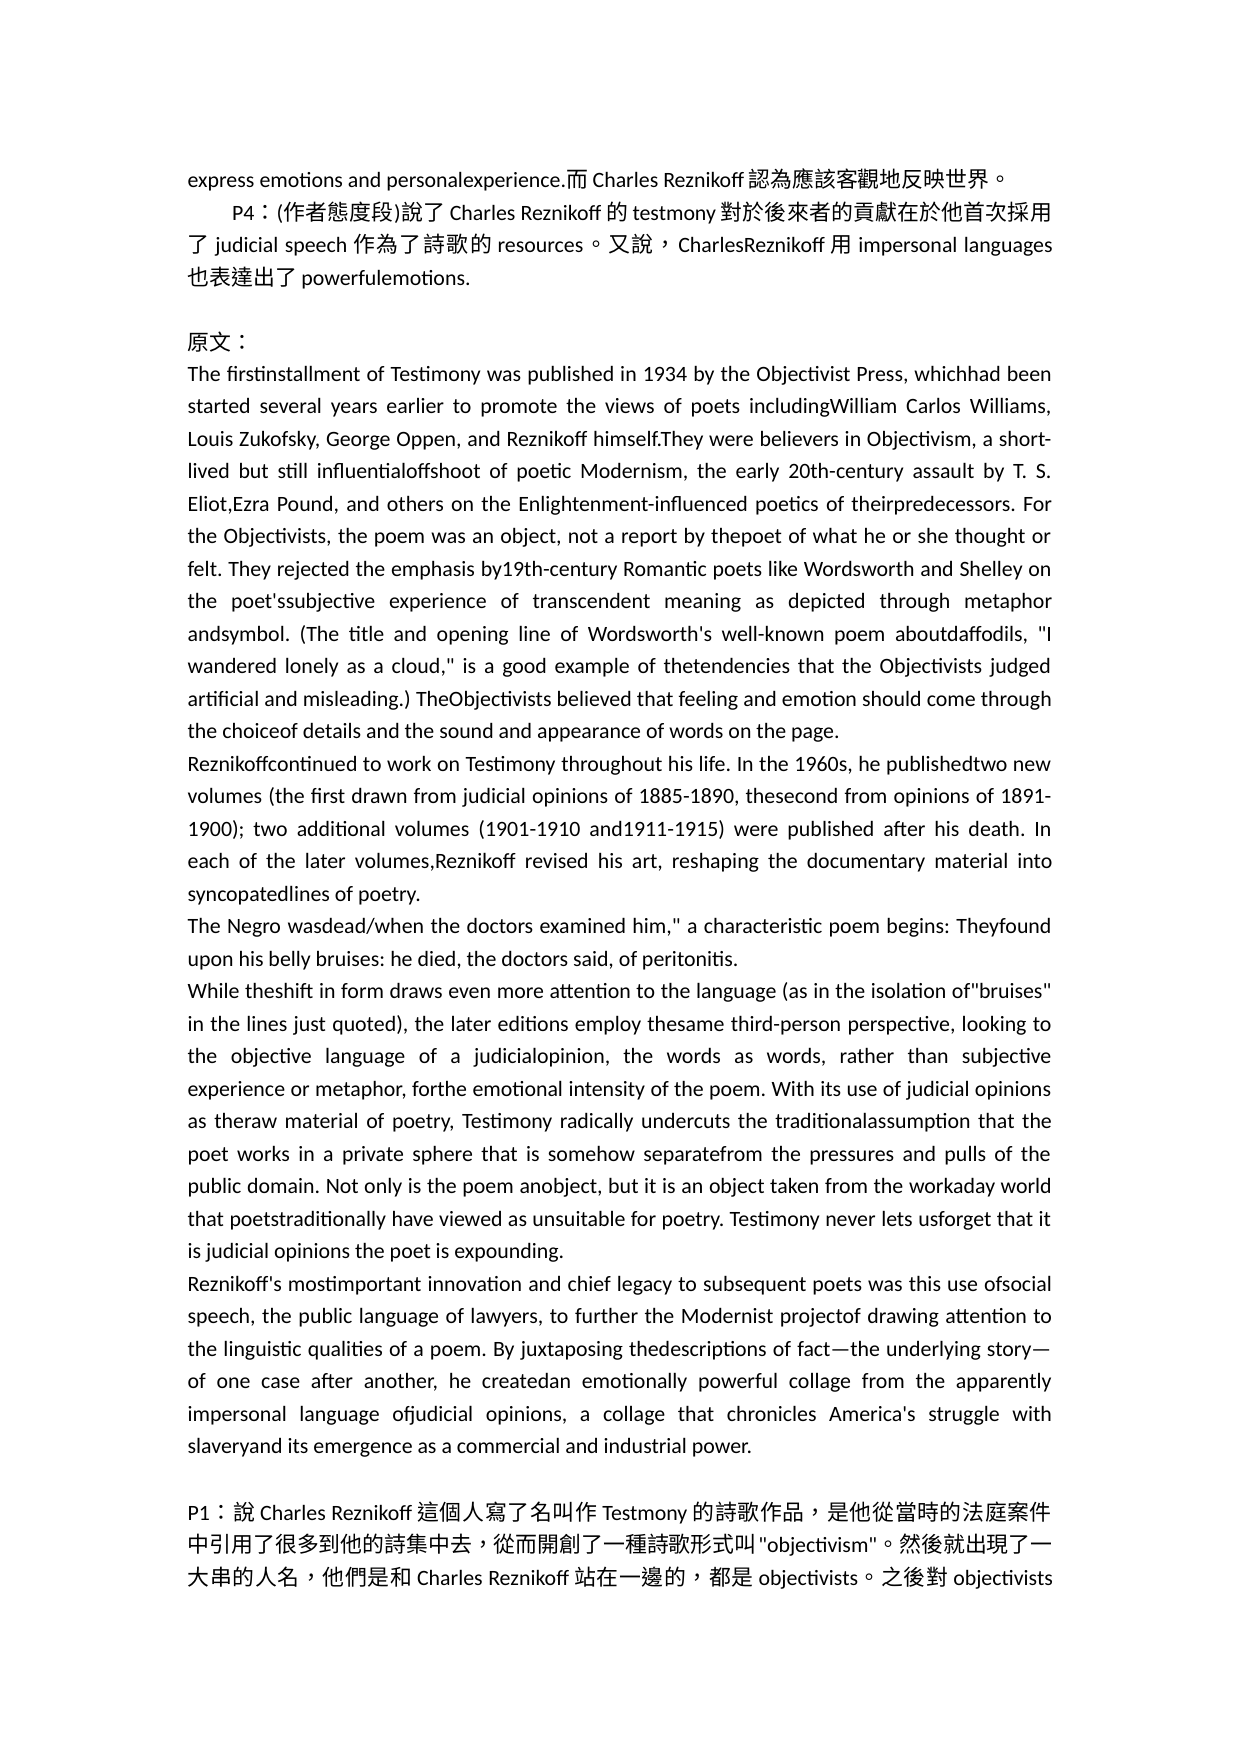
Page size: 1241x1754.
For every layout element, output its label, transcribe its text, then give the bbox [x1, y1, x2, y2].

text Reznikoffcontinued to work on Testimony throughout his life. In the 1960s, he publishedtwo new volumes (the first drawn from judicial opinions of 1885-1890, thesecond from opinions of 1891-1900); two additional volumes (1901-1910 and1911-1915) were published after his death. In each of the later volumes,Reznikoff revised his art, reshaping the documentary material into syncopatedlines of poetry. [187, 747, 1053, 909]
text P4：(作者態度段)說了Charles Reznikoff的testmony對於後來者的貢獻在於他首次採用了judicial speech作為了詩歌的resources。又說，CharlesReznikoff用impersonal languages也表達出了powerfulemotions. [187, 194, 1053, 292]
text Reznikoff's mostimportant innovation and chief legacy to subsequent poets was this use ofsocial speech, the public language of lawyers, to further the Modernist projectof drawing attention to the linguistic qualities of a poem. By juxtaposing thedescriptions of fact—the underlying story—of one case after another, he createdan emotionally powerful collage from the apparently impersonal language ofjudicial opinions, a collage that chronicles America's struggle with slaveryand its emergence as a commercial and industrial power. [187, 1267, 1053, 1346]
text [187, 1494, 1053, 1592]
text While theshift in form draws even more attention to the language (as in the isolation of"bruises" in the lines just quoted), the later editions employ thesame third-person perspective, looking to the objective language of a judicialopinion, the words as words, rather than subjective experience or metaphor, forthe emotional intensity of the poem. With its use of judicial opinions as theraw material of poetry, Testimony radically undercuts the traditionalassumption that the poet works in a private sphere that is somehow separatefrom the pressures and pulls of the public domain. Not only is the poem anobject, but it is an object taken from the workaday world that poetstraditionally have viewed as unsuitable for poetry. Testimony never lets usforget that it is judicial opinions the poet is expounding. [187, 1054, 1053, 1216]
text 原文： [187, 324, 1053, 357]
text The firstinstallment of Testimony was published in 1934 by the Objectivist Press, whichhad been started several years earlier to promote the views of poets includingWilliam Carlos Williams, Louis Zukofsky, George Oppen, and Reznikoff himself.They were believers in Objectivism, a short-lived but still influentialoffshoot of poetic Modernism, the early 20th-century assault by T. S. Eliot,Ezra Pound, and others on the Enlightenment-influenced poetics of theirpredecessors. For the Objectivists, the poem was an object, not a report by thepoet of what he or she thought or felt. They rejected the emphasis by19th-century Romantic poets like Wordsworth and Shelley on the poet'ssubjective experience of transcendent meaning as depicted through metaphor andsymbol. (The title and opening line of Wordsworth's well-known poem aboutdaffodils, "I wandered lonely as a cloud," is a good example of thetendencies that the Objectivists judged artificial and misleading.) TheObjectivists believed that feeling and emotion should come through the choiceof details and the sound and appearance of words on the page. [187, 369, 1053, 533]
text While theshift in form draws even more attention to the language (as in the isolation of"bruises" in the lines just quoted), the later editions employ thesame third-person perspective, looking to the objective language of a judicialopinion, the words as words, rather than subjective experience or metaphor, forthe emotional intensity of the poem. With its use of judicial opinions as theraw material of poetry, Testimony radically undercuts the traditionalassumption that the poet works in a private sphere that is somehow separatefrom the pressures and pulls of the public domain. Not only is the poem anobject, but it is an object taken from the workaday world that poetstraditionally have viewed as unsuitable for poetry. Testimony never lets usforget that it is judicial opinions the poet is expounding. [187, 985, 1053, 1053]
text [187, 162, 1053, 194]
text The Negro wasdead/when the doctors examined him," a characteristic poem begins: Theyfound upon his belly bruises: he died, the doctors said, of peritonitis. [187, 921, 1053, 974]
text Reznikoff's mostimportant innovation and chief legacy to subsequent poets was this use ofsocial speech, the public language of lawyers, to further the Modernist projectof drawing attention to the linguistic qualities of a poem. By juxtaposing thedescriptions of fact—the underlying story—of one case after another, he createdan emotionally powerful collage from the apparently impersonal language ofjudicial opinions, a collage that chronicles America's struggle with slaveryand its emergence as a commercial and industrial power. [187, 1347, 1053, 1462]
text The firstinstallment of Testimony was published in 1934 by the Objectivist Press, whichhad been started several years earlier to promote the views of poets includingWilliam Carlos Williams, Louis Zukofsky, George Oppen, and Reznikoff himself.They were believers in Objectivism, a short-lived but still influentialoffshoot of poetic Modernism, the early 20th-century assault by T. S. Eliot,Ezra Pound, and others on the Enlightenment-influenced poetics of theirpredecessors. For the Objectivists, the poem was an object, not a report by thepoet of what he or she thought or felt. They rejected the emphasis by19th-century Romantic poets like Wordsworth and Shelley on the poet'ssubjective experience of transcendent meaning as depicted through metaphor andsymbol. (The title and opening line of Wordsworth's well-known poem aboutdaffodils, "I wandered lonely as a cloud," is a good example of thetendencies that the Objectivists judged artificial and misleading.) TheObjectivists believed that feeling and emotion should come through the choiceof details and the sound and appearance of words on the page. [187, 599, 1053, 747]
